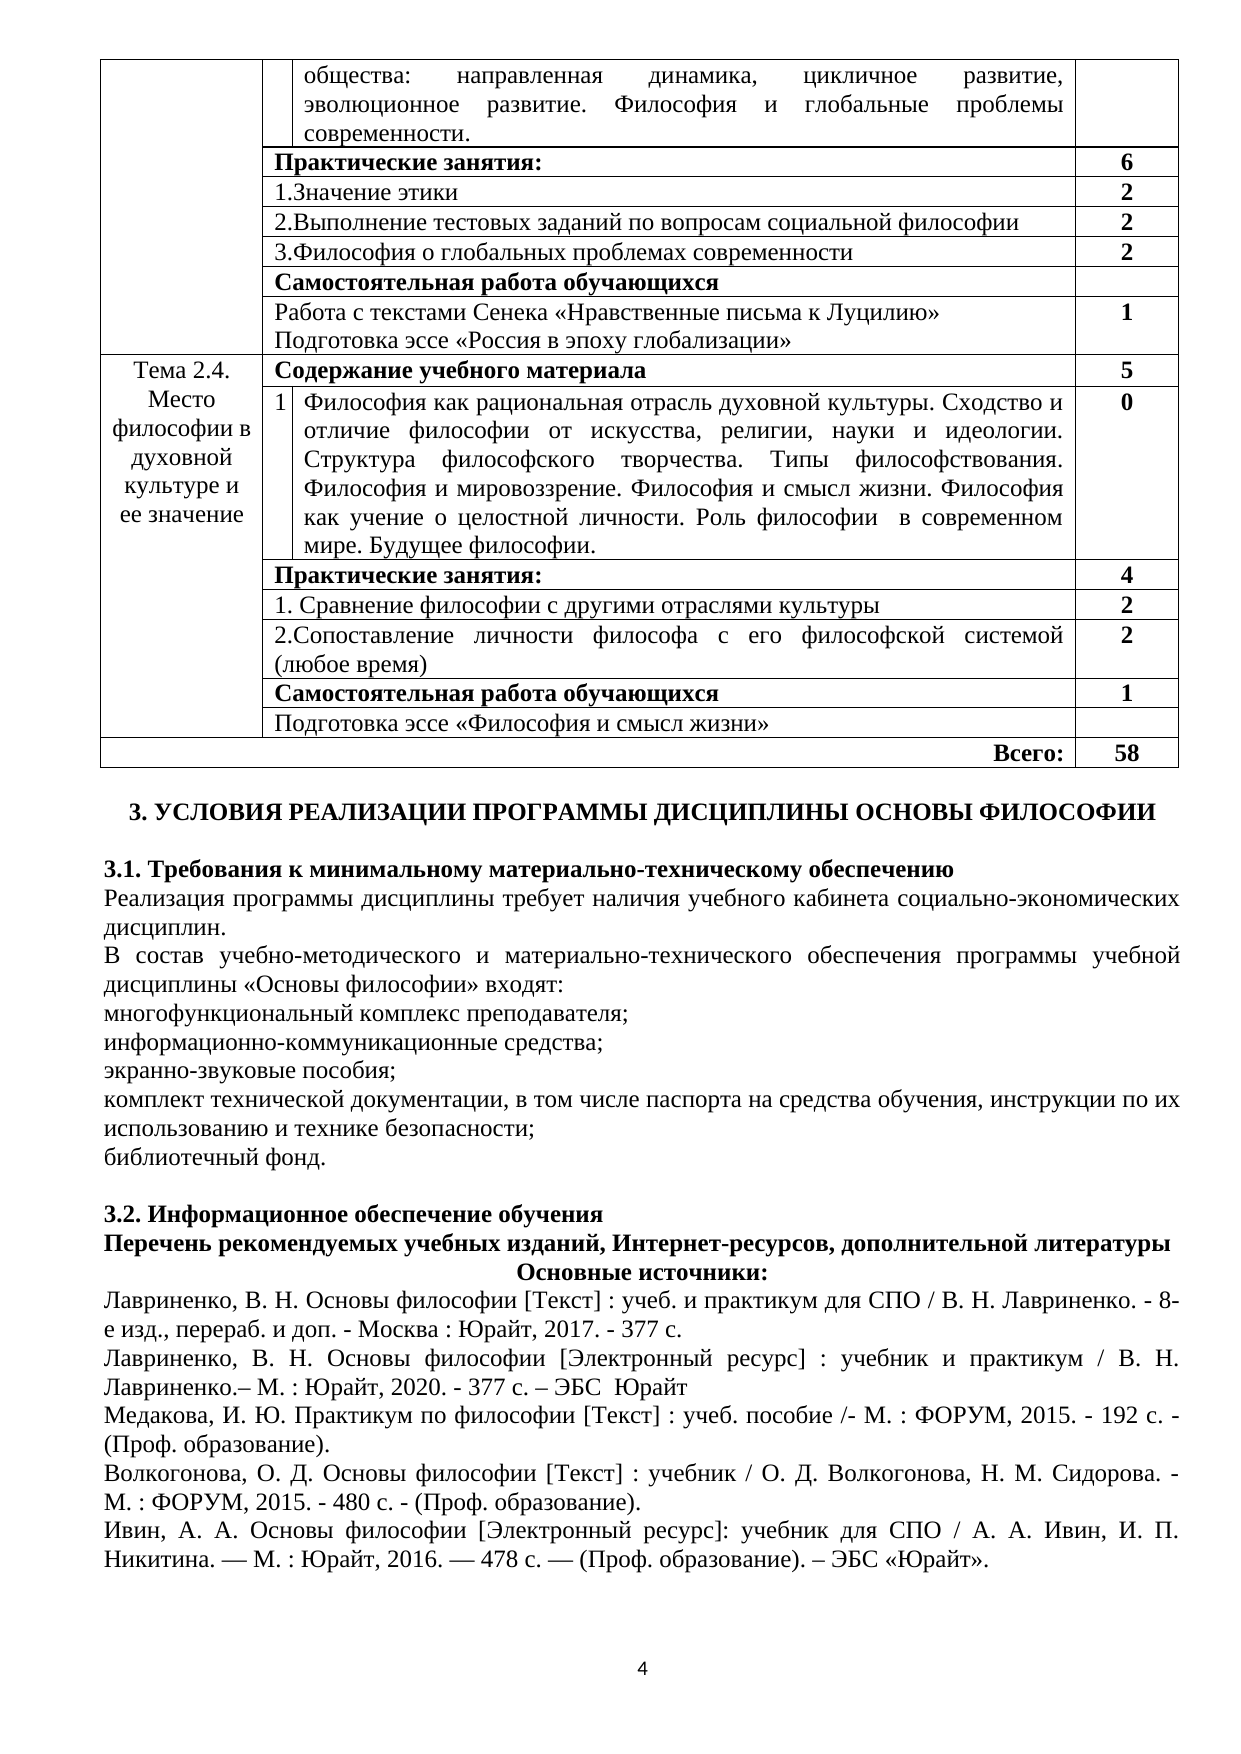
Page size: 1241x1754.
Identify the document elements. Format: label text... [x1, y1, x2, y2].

text Реализация программы дисциплины требует наличия учебного кабинета социально-экономических дисциплин. [103, 883, 1181, 940]
text экранно-звуковые пособия; [103, 1055, 1181, 1084]
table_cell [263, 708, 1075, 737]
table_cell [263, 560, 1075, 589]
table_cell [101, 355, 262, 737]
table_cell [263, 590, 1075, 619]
text многофункциональный комплекс преподавателя; [103, 998, 1181, 1027]
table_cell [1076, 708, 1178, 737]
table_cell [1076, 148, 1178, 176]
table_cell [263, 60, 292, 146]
text 3.2. Информационное обеспечение обучения [103, 1199, 1181, 1228]
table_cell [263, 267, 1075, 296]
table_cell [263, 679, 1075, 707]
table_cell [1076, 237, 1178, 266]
text комплект технической документации, в том числе паспорта на средства обучения, инструкции по их использованию и технике безопасности; [103, 1084, 1181, 1142]
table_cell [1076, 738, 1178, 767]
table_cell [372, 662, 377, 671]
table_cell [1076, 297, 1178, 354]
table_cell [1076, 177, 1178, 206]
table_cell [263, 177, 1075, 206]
text Волкогонова, О. Д. Основы философии [Текст] : учебник / О. Д. Волкогонова, Н. М. Сидорова. - М. : ФОРУМ, 2015. - 480 с. - (Проф. образование). [103, 1458, 1181, 1515]
text Лавриненко, В. Н. Основы философии [Текст] : учеб. и практикум для СПО / В. Н. Лавриненко. - 8-е изд., перераб. и доп. - Москва : Юрайт, 2017. - 377 с. [103, 1285, 1181, 1343]
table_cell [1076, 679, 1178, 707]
text Лавриненко, В. Н. Основы философии [Электронный ресурс] : учебник и практикум / В. Н. Лавриненко.– М. : Юрайт, 2020. - 377 с. – ЭБС Юрайт [103, 1343, 1181, 1400]
text информационно-коммуникационные средства; [103, 1027, 1181, 1055]
text 3.1. Требования к минимальному материально-техническому обеспечению [103, 854, 1181, 883]
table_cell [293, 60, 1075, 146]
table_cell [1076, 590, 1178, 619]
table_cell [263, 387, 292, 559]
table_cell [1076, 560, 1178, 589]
text Медакова, И. Ю. Практикум по философии [Текст] : учеб. пособие /- М. : ФОРУМ, 2015. - 192 с. - (Проф. образование). [103, 1400, 1181, 1458]
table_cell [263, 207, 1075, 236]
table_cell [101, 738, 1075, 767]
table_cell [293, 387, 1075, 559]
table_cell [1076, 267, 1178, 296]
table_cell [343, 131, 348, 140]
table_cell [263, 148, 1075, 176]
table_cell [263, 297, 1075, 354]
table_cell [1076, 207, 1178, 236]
text Основные источники: [103, 1257, 1181, 1285]
text Перечень рекомендуемых учебных изданий, Интернет-ресурсов, дополнительной литературы [103, 1228, 1181, 1257]
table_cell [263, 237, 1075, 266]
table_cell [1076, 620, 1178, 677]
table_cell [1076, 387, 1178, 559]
text Ивин, А. А. Основы философии [Электронный ресурс]: учебник для СПО / А. А. Ивин, И. П. Никитина. — М. : Юрайт, 2016. — 478 с. — (Проф. образование). – ЭБС «Юрайт». [103, 1515, 1181, 1573]
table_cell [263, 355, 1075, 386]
text библиотечный фонд. [103, 1142, 1181, 1170]
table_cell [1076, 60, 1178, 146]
text В состав учебно-методического и материально-технического обеспечения программы учебной дисциплины «Основы философии» входят: [103, 940, 1181, 998]
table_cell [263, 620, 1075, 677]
text 3. условия реализации программы дисциплины ОСНОВЫ ФИЛОСОФИИ [103, 797, 1181, 825]
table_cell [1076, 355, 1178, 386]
